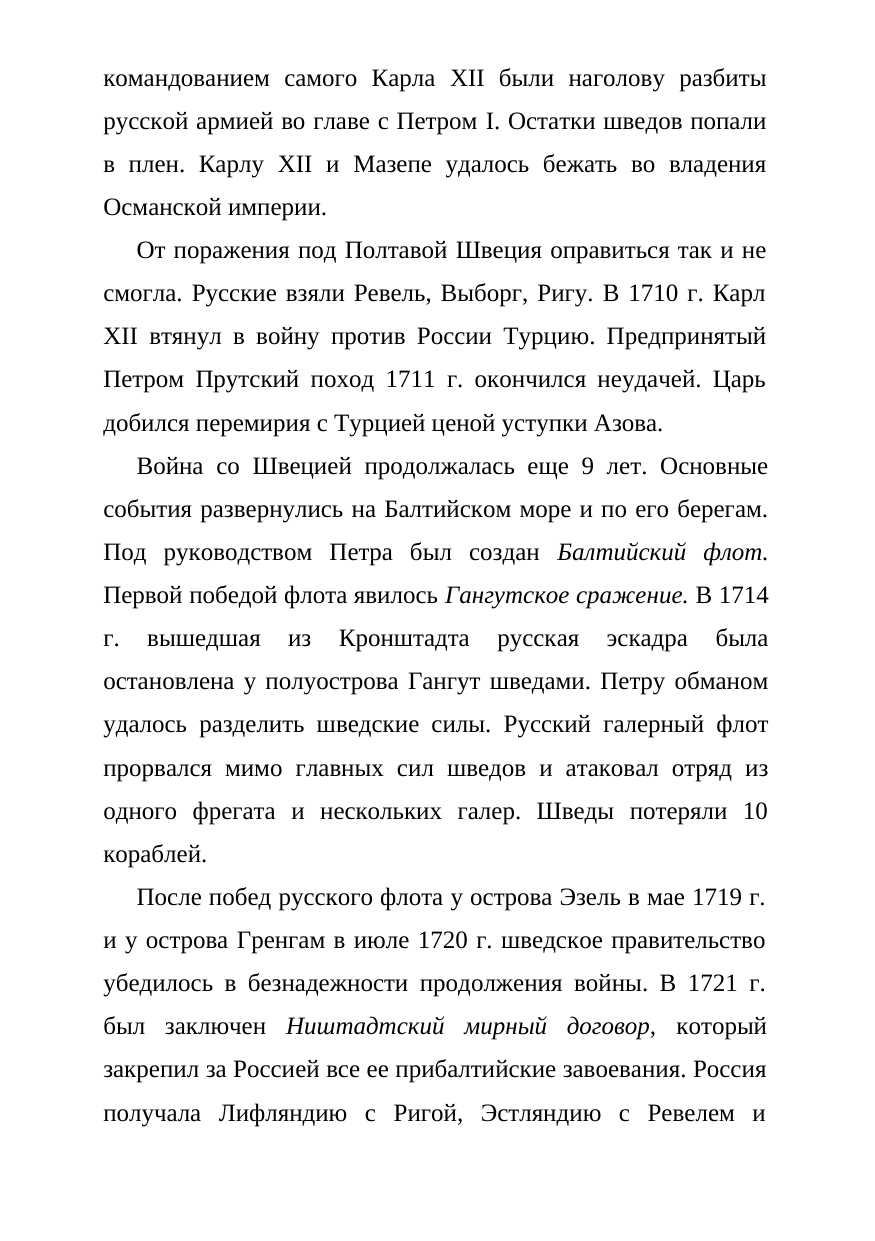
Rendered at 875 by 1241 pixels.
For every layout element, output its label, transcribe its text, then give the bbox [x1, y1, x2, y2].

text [103, 63, 767, 221]
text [103, 882, 767, 1126]
text Война со Швецией продолжалась еще 9 лет. Основные события развернулись на Балтийском море и по его берегам. Под руководством Петра был создан Балтийский флот. Первой победой флота явилось Гангутское сражение. В 1714 г. вышедшая из Кронштадта русская эскадра была остановлена у полуострова Гангут шведами. Петру обманом удалось разделить шведские силы. Русский галерный флот прорвался мимо главных сил шведов и атаковал отряд из одного фрегата и нескольких галер. Шведы потеряли 10 кораблей. [103, 451, 769, 868]
text От поражения под Полтавой Швеция оправиться так и не смогла. Русские взяли Ревель, Выборг, Ригу. В 1710 г. Карл XII втянул в войну против России Турцию. Предпринятый Петром Прутский поход 1711 г. окончился неудачей. Царь добился перемирия с Турцией ценой уступки Азова. [103, 235, 767, 436]
